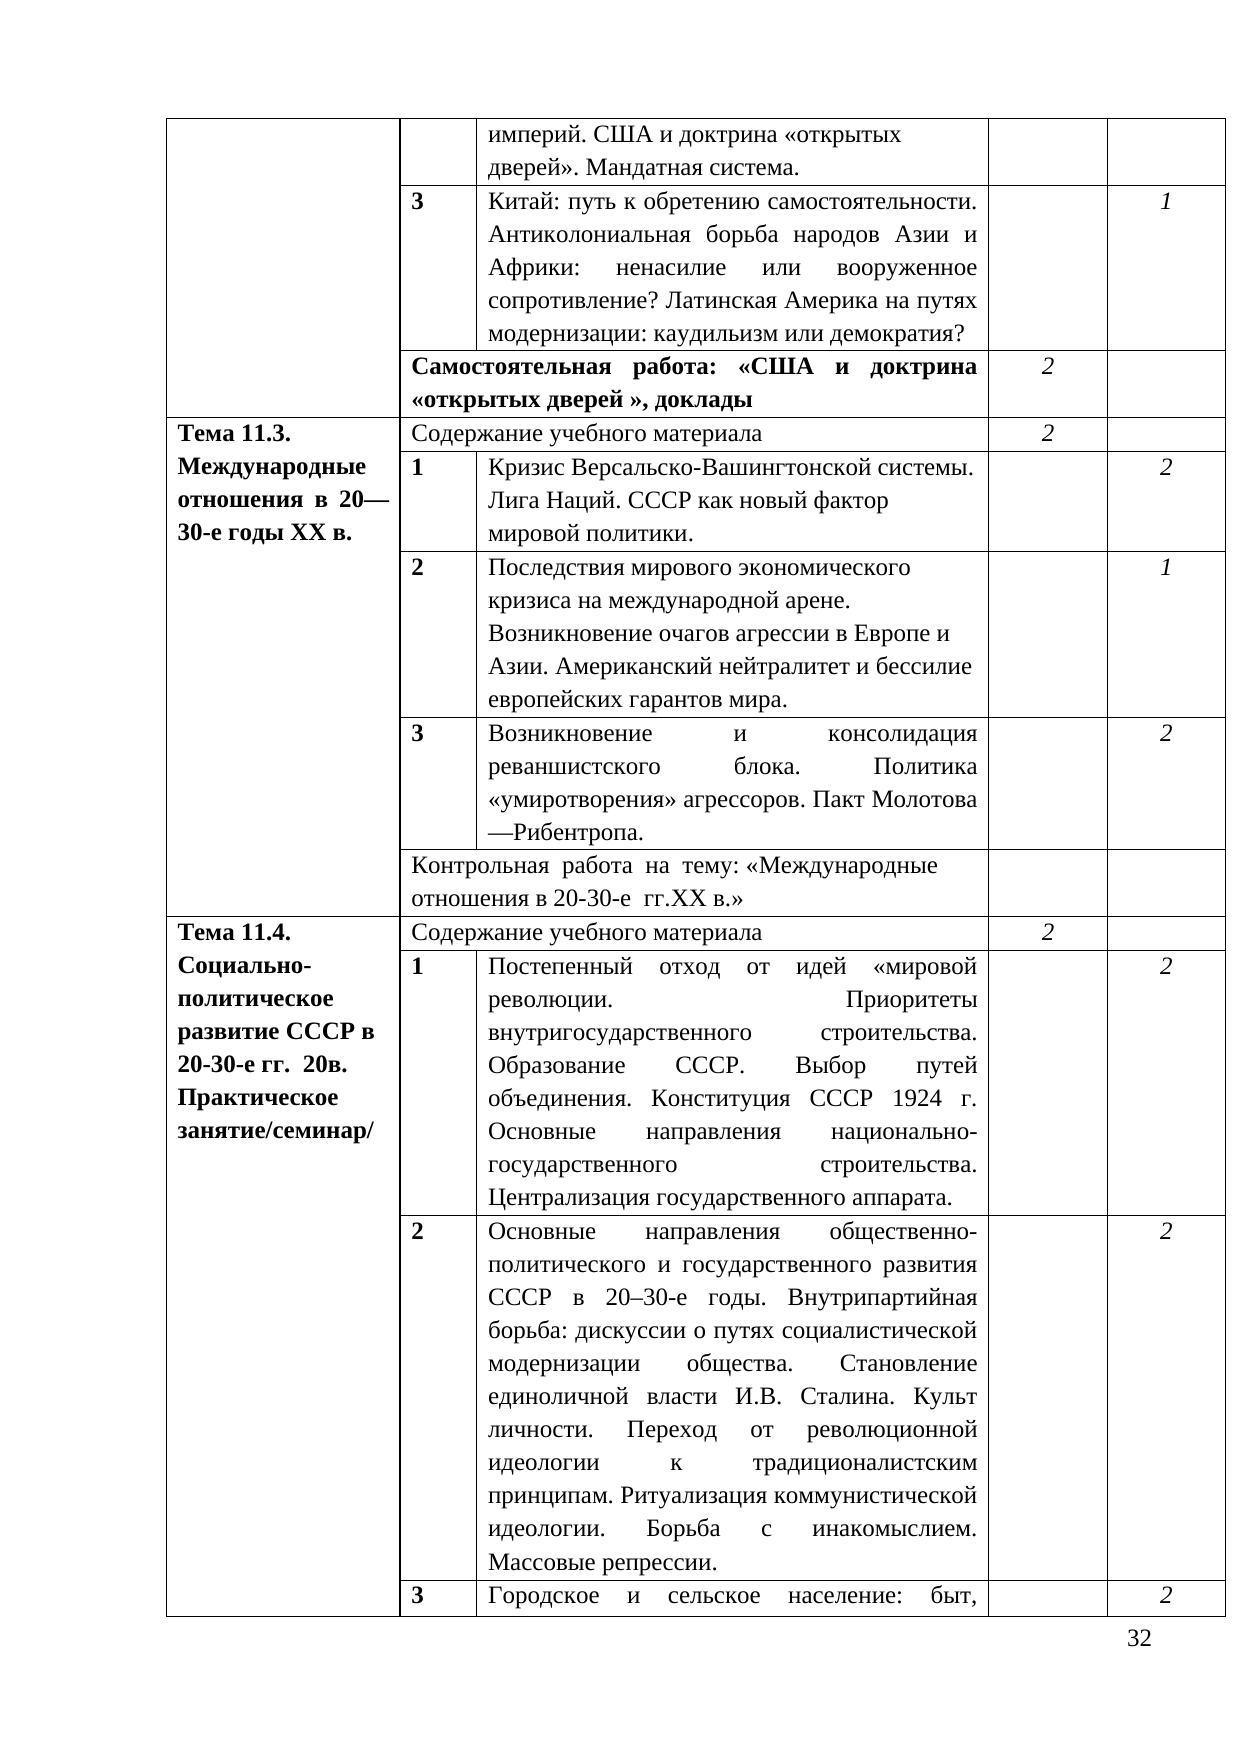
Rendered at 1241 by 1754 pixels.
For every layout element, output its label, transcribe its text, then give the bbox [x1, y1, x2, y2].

table_cell 2 [989, 418, 1107, 451]
table_cell [989, 119, 1107, 185]
table_cell Содержание учебного материала [401, 418, 988, 451]
table_cell [989, 452, 1107, 551]
table_cell [989, 552, 1107, 717]
table_cell [989, 186, 1107, 350]
table_cell Основные направления общественно-политического и государственного развития СССР в 20–30-е годы. Внутрипартийная борьба: дискуссии о путях социалистической модернизации общества. Становление единоличной власти И.В. Сталина. Культ личности. Переход от революционной идеологии к традиционалистским принципам. Ритуализация коммунистической идеологии. Борьба с инакомыслием. Массовые репрессии. [477, 1216, 988, 1579]
table_cell Кризис Версальско-Вашингтонской системы. Лига Наций. СССР как новый фактор мировой политики. [477, 452, 988, 551]
table_cell Китай: путь к обретению самостоятельности. Антиколониальная борьба народов Азии и Африки: ненасилие или вооруженное сопротивление? Латинская Америка на путях модернизации: каудильизм или демократия? [477, 186, 988, 350]
table_cell 3 [401, 186, 476, 350]
table_cell [989, 1216, 1107, 1579]
table_cell 2 [1108, 1216, 1225, 1579]
table_cell [989, 850, 1107, 916]
table_cell Последствия мирового экономического кризиса на международной арене. Возникновение очагов агрессии в Европе и Азии. Американский нейтралитет и бессилие европейских гарантов мира. [477, 552, 988, 717]
table_cell 2 [401, 1216, 476, 1579]
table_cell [477, 1581, 988, 1616]
table_cell 2 [1108, 951, 1225, 1215]
table_cell Постепенный отход от идей «мировой революции. Приоритеты внутригосударственного строительства. Образование СССР. Выбор путей объединения. Конституция СССР . Основные направления национально-государственного строительства. Централизация государственного аппарата. [477, 951, 988, 1215]
table_cell 1 [1108, 186, 1225, 350]
table_cell 2 [1108, 452, 1225, 551]
table_cell Самостоятельная работа: «США и доктрина «открытых дверей », доклады [401, 351, 988, 417]
table_cell 1 [1108, 552, 1225, 717]
table_cell Тема 11.3. Международные отношения в 20—30-е годы ХХ в. [167, 418, 399, 916]
table_cell [989, 951, 1107, 1215]
table_cell 1 [1108, 119, 1225, 185]
table_cell 2 [989, 917, 1107, 950]
table_cell [989, 1581, 1107, 1616]
table_cell Контрольная работа на тему: «Международные отношения в 20-30-е гг.XX в.» [401, 850, 988, 916]
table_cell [477, 119, 988, 185]
table_cell Тема 11.4. Социально-политическое развитие СССР в 20-30-е гг. 20в. Практическое занятие/семинар/ [167, 917, 399, 1616]
table_cell [1108, 418, 1225, 451]
table_cell 2 [1108, 718, 1225, 849]
table_cell Возникновение и консолидация реваншистского блока. Политика «умиротворения» агрессоров. Пакт Молотова—Рибентропа. [477, 718, 988, 849]
table_cell 2 [401, 119, 476, 185]
table_cell [1108, 917, 1225, 950]
table_cell 2 [1108, 1581, 1225, 1616]
table_cell 1 [401, 951, 476, 1215]
table_cell [1108, 351, 1225, 417]
table_cell [1108, 850, 1225, 916]
table_cell 3 [401, 1581, 476, 1616]
table_cell 2 [989, 351, 1107, 417]
table_cell 3 [401, 718, 476, 849]
table_cell 1 [401, 452, 476, 551]
table_cell Содержание учебного материала [401, 917, 988, 950]
table_cell [989, 718, 1107, 849]
table_cell 2 [401, 552, 476, 717]
